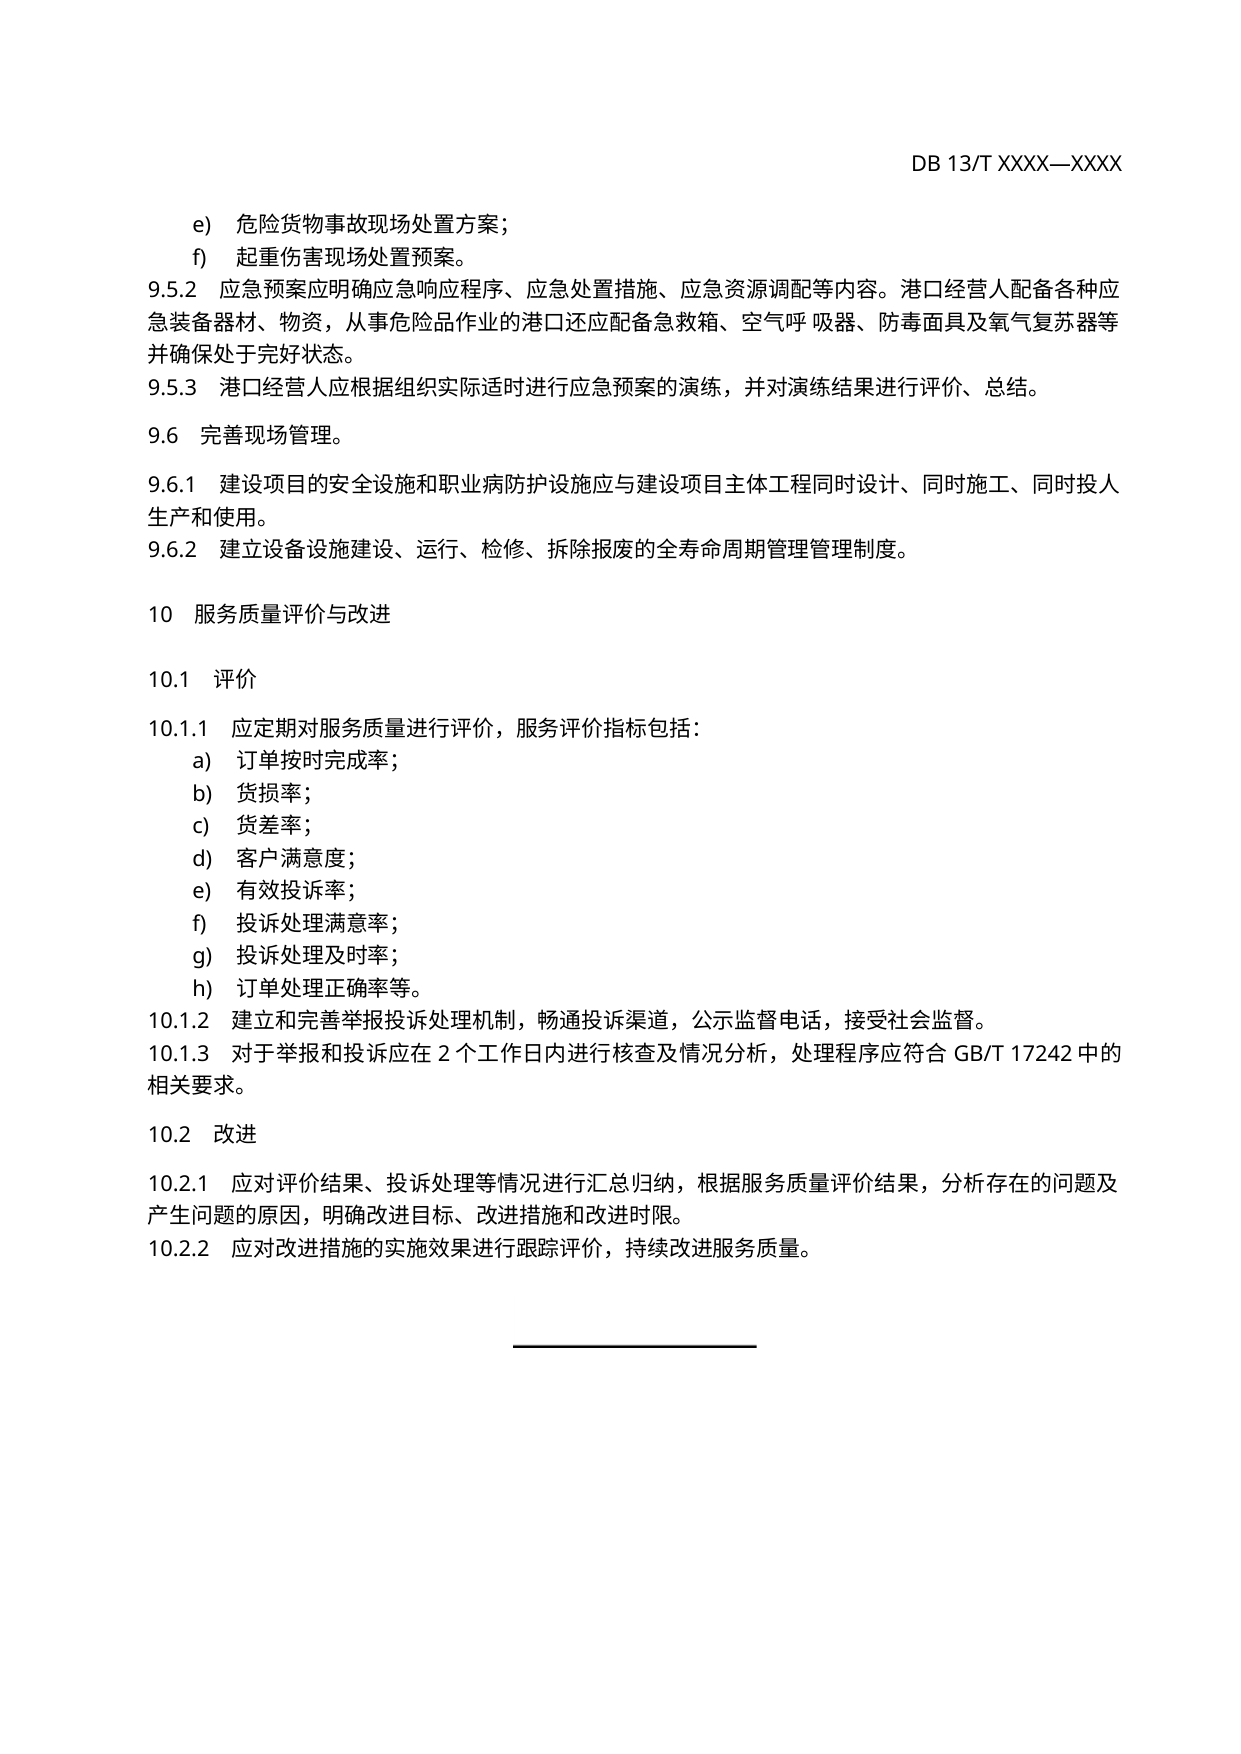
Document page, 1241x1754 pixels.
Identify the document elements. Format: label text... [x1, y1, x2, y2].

text 港口经营人应根据组织实际适时进行应急预案的演练，并对演练结果进行评价、总结。 [148, 369, 1122, 402]
text 危险货物事故现场处置方案； [192, 207, 1122, 239]
text 货差率； [192, 808, 1122, 841]
text 改进 [148, 1117, 1122, 1149]
text 投诉处理满意率； [192, 906, 1122, 938]
text 建立设备设施建设、运行、检修、拆除报废的全寿命周期管理管理制度。 [148, 532, 1122, 564]
text 对于举报和投诉应在2个工作日内进行核查及情况分析，处理程序应符合GB/T 17242中的相关要求。 [148, 1036, 1122, 1101]
text 订单处理正确率等。 [192, 971, 1122, 1003]
text 投诉处理及时率； [192, 938, 1122, 971]
text 建设项目的安全设施和职业病防护设施应与建设项目主体工程同时设计、同时施工、同时投人生产和使用。 [148, 467, 1122, 532]
text 起重伤害现场处置预案。 [192, 239, 1122, 272]
text 服务质量评价与改进 [148, 597, 1122, 629]
text 货损率； [192, 776, 1122, 808]
text 建立和完善举报投诉处理机制，畅通投诉渠道，公示监督电话，接受社会监督。 [148, 1003, 1122, 1036]
text 应对评价结果、投诉处理等情况进行汇总归纳，根据服务质量评价结果，分析存在的问题及产生问题的原因，明确改进目标、改进措施和改进时限。 [148, 1166, 1122, 1231]
text 有效投诉率； [192, 873, 1122, 906]
text 应定期对服务质量进行评价，服务评价指标包括： [148, 711, 1122, 743]
text 完善现场管理。 [148, 418, 1122, 451]
picture [513, 1295, 757, 1348]
text 评价 [148, 662, 1122, 694]
text 客户满意度； [192, 841, 1122, 873]
list 订单按时完成率； [192, 743, 1122, 776]
text 应急预案应明确应急响应程序、应急处置措施、应急资源调配等内容。港口经营人配备各种应急装备器材、物资，从事危险品作业的港口还应配备急救箱、空气呼 吸器、防毒面具及氧气复苏器等并确保处于完好状态。 [148, 272, 1122, 369]
text 应对改进措施的实施效果进行跟踪评价，持续改进服务质量。 [148, 1231, 1122, 1263]
